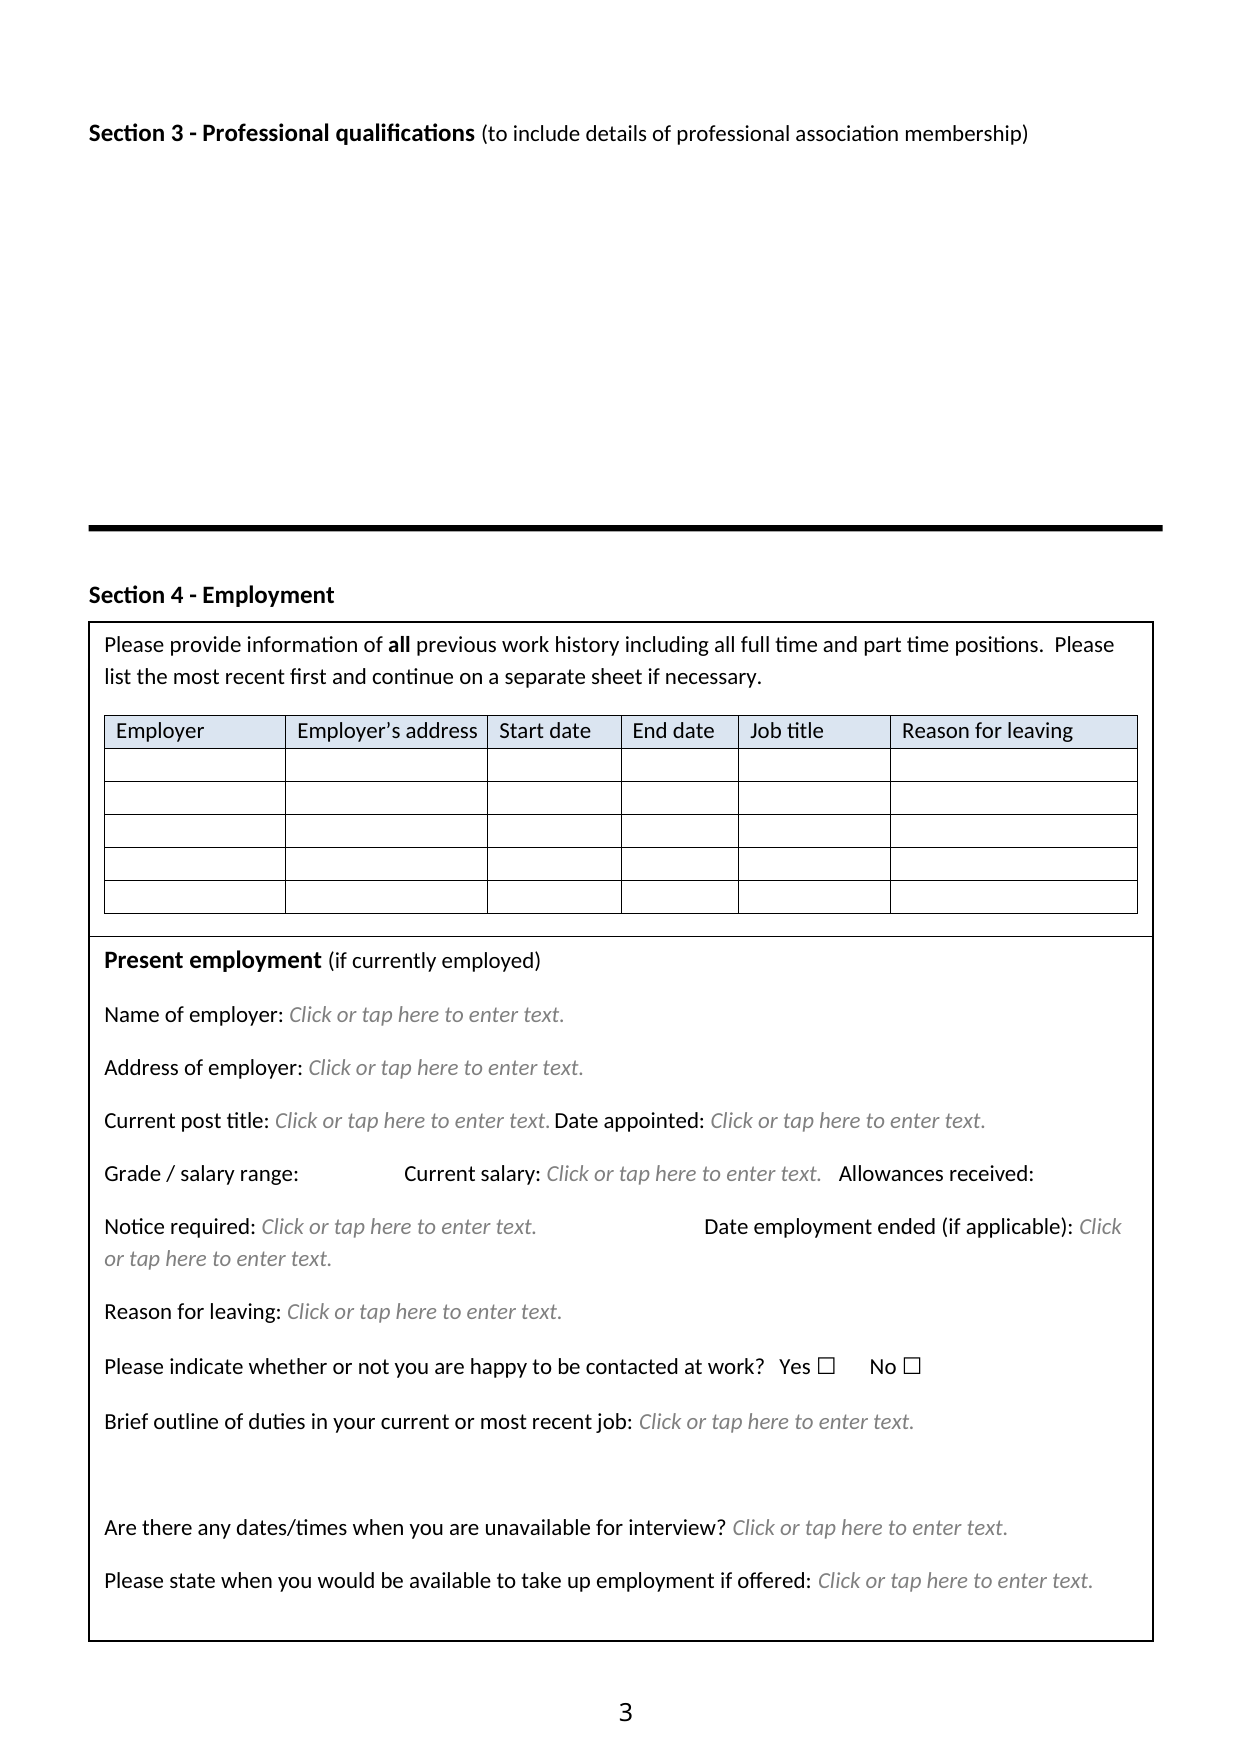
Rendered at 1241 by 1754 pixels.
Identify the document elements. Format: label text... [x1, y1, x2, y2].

text Section 4 - Employment [89, 579, 1162, 609]
text Section 3 - Professional qualifications (to include details of professional association membership) [89, 117, 1162, 148]
